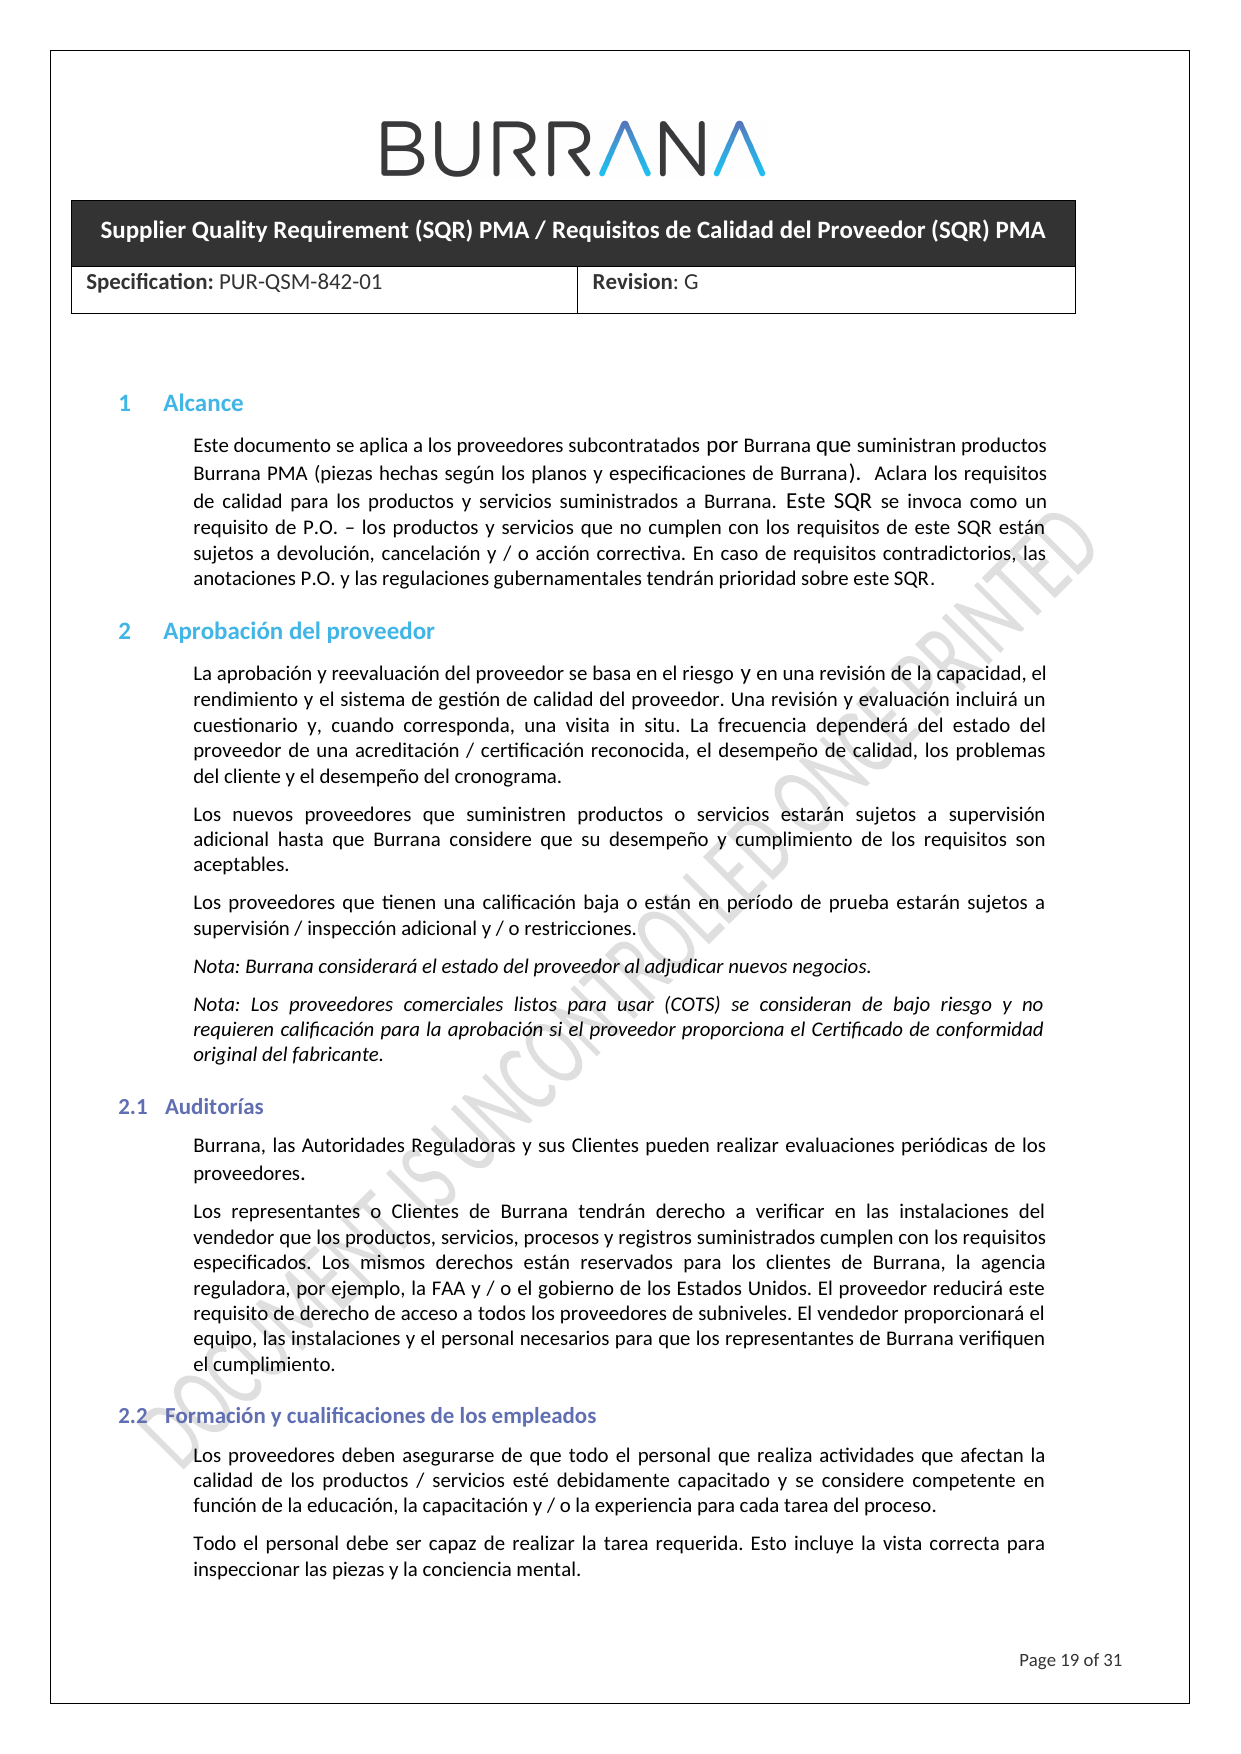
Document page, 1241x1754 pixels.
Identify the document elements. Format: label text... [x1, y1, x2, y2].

text Nota: Los proveedores comerciales listos para usar (COTS) se consideran de bajo riesgo y no requieren calificación para la aprobación si el proveedor proporciona el Certificado de conformidad original del fabricante. [193, 991, 1047, 1067]
text Los proveedores que tienen una calificación baja o están en período de prueba estarán sujetos a supervisión / inspección adicional y / o restricciones. [193, 889, 1047, 940]
text Todo el personal debe ser capaz de realizar la tarea requerida. Esto incluye la vista correcta para inspeccionar las piezas y la conciencia mental. [193, 1531, 1047, 1581]
subtitle Formación y cualificaciones de los empleados [118, 1401, 1092, 1429]
subtitle Aprobación del proveedor [118, 616, 1047, 646]
subtitle Auditorías [118, 1092, 1092, 1120]
subtitle Alcance [118, 387, 1047, 418]
picture [379, 120, 767, 178]
text Este documento se aplica a los proveedores subcontratados por Burrana que suministran productos Burrana PMA (piezas hechas según los planos y especificaciones de Burrana). Aclara los requisitos de calidad para los productos y servicios suministrados a Burrana. Este SQR se invoca como un requisito de P.O. – los productos y servicios que no cumplen con los requisitos de este SQR están sujetos a devolución, cancelación y / o acción correctiva. En caso de requisitos contradictorios, las anotaciones P.O. y las regulaciones gubernamentales tendrán prioridad sobre este SQR. [193, 430, 1047, 591]
text Los nuevos proveedores que suministren productos o servicios estarán sujetos a supervisión adicional hasta que Burrana considere que su desempeño y cumplimiento de los requisitos son aceptables. [193, 801, 1047, 877]
text Los proveedores deben asegurarse de que todo el personal que realiza actividades que afectan la calidad de los productos / servicios esté debidamente capacitado y se considere competente en función de la educación, la capacitación y / o la experiencia para cada tarea del proceso. [193, 1442, 1047, 1518]
text Nota: Burrana considerará el estado del proveedor al adjudicar nuevos negocios. [193, 953, 1047, 978]
text Burrana, las Autoridades Reguladoras y sus Clientes pueden realizar evaluaciones periódicas de los proveedores. [193, 1132, 1047, 1186]
text La aprobación y reevaluación del proveedor se basa en el riesgo y en una revisión de la capacidad, el rendimiento y el sistema de gestión de calidad del proveedor. Una revisión y evaluación incluirá un cuestionario y, cuando corresponda, una visita in situ. La frecuencia dependerá del estado del proveedor de una acreditación / certificación reconocida, el desempeño de calidad, los problemas del cliente y el desempeño del cronograma. [193, 658, 1047, 788]
text Los representantes o Clientes de Burrana tendrán derecho a verificar en las instalaciones del vendedor que los productos, servicios, procesos y registros suministrados cumplen con los requisitos especificados. Los mismos derechos están reservados para los clientes de Burrana, la agencia reguladora, por ejemplo, la FAA y / o el gobierno de los Estados Unidos. El proveedor reducirá este requisito de derecho de acceso a todos los proveedores de subniveles. El vendedor proporcionará el equipo, las instalaciones y el personal necesarios para que los representantes de Burrana verifiquen el cumplimiento. [193, 1198, 1047, 1376]
